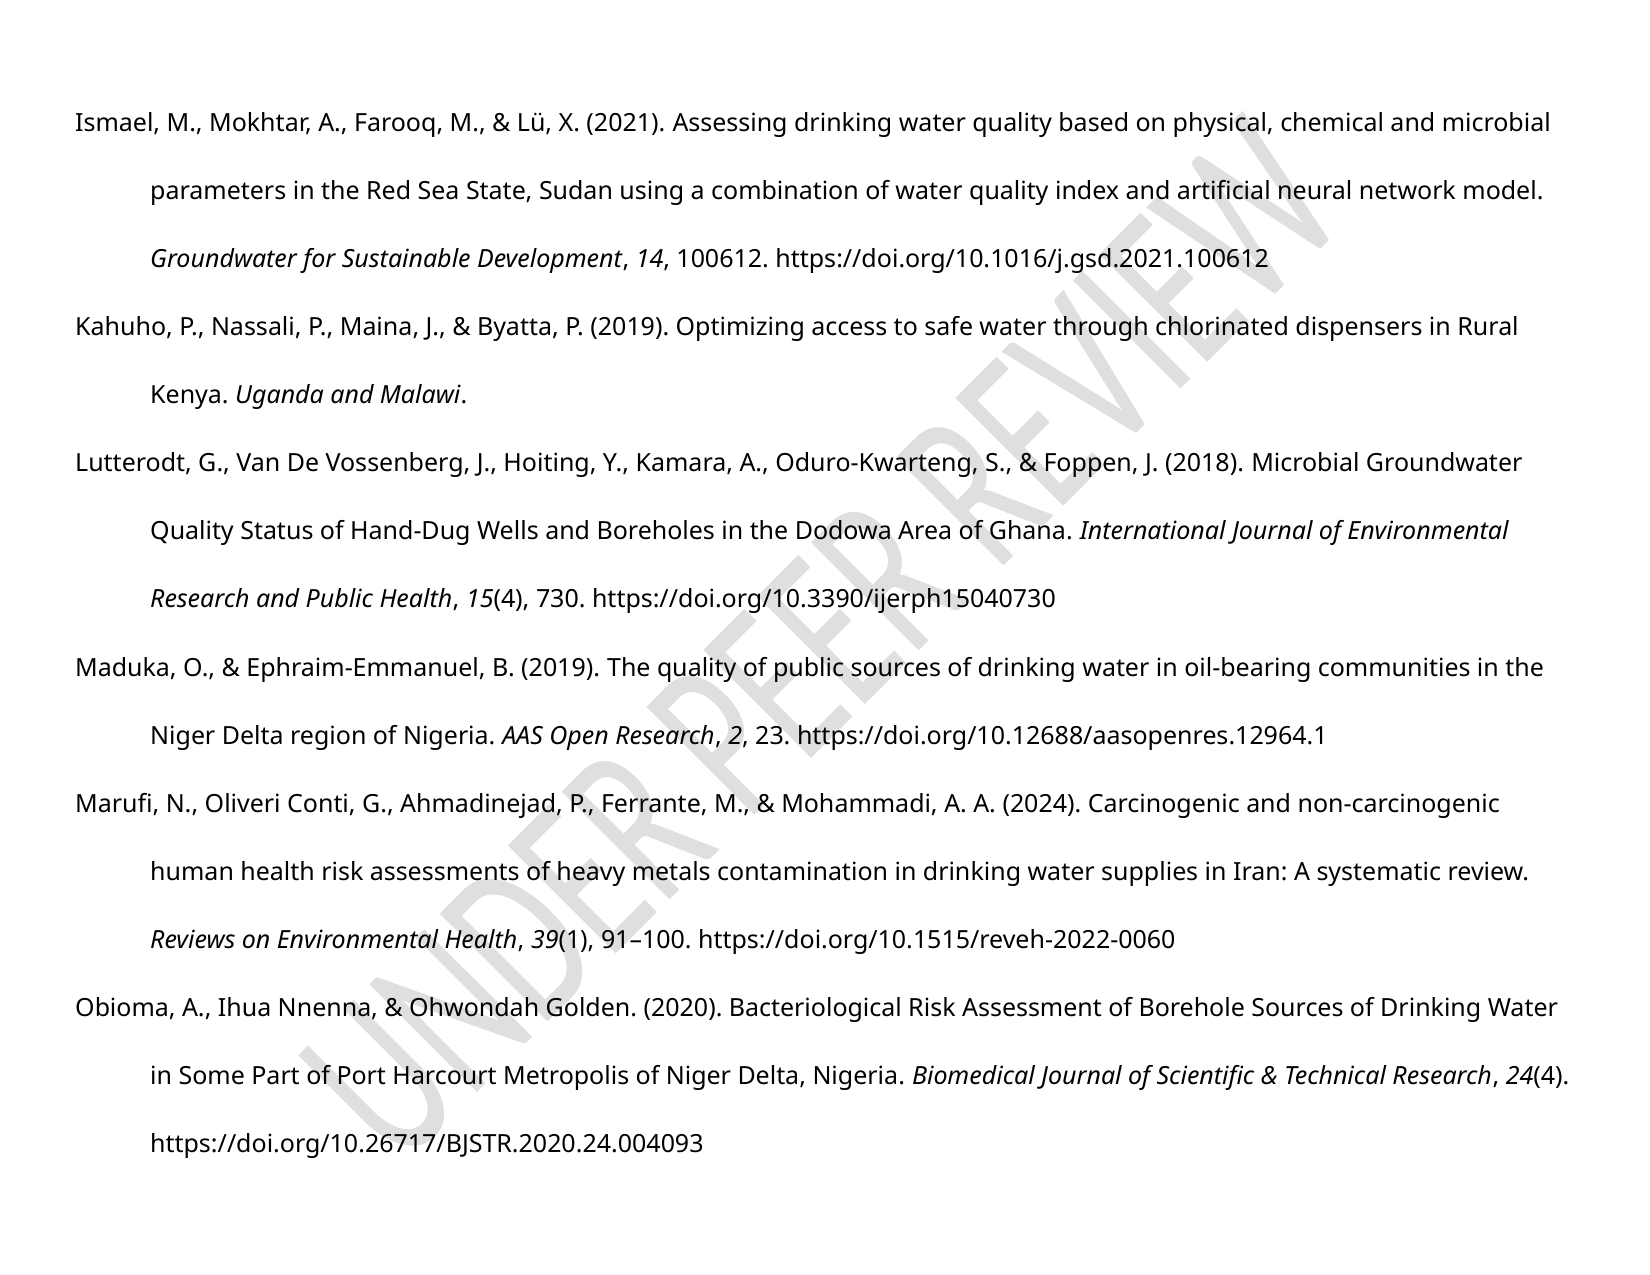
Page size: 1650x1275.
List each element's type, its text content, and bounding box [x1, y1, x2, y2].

text Marufi, N., Oliveri Conti, G., Ahmadinejad, P., Ferrante, M., & Mohammadi, A. A. (2024). Carcinogenic and non-carcinogenic human health risk assessments of heavy metals contamination in drinking water supplies in Iran: A systematic review. Reviews on Environmental Health, 39(1), 91–100. https://doi.org/10.1515/reveh-2022-0060 [75, 786, 1575, 956]
text Obioma, A., Ihua Nnenna, & Ohwondah Golden. (2020). Bacteriological Risk Assessment of Borehole Sources of Drinking Water in Some Part of Port Harcourt Metropolis of Niger Delta, Nigeria. Biomedical Journal of Scientific & Technical Research, 24(4). https://doi.org/10.26717/BJSTR.2020.24.004093 [75, 990, 1575, 1160]
text Ismael, M., Mokhtar, A., Farooq, M., & Lü, X. (2021). Assessing drinking water quality based on physical, chemical and microbial parameters in the Red Sea State, Sudan using a combination of water quality index and artificial neural network model. Groundwater for Sustainable Development, 14, 100612. https://doi.org/10.1016/j.gsd.2021.100612 [75, 104, 1575, 274]
text Kahuho, P., Nassali, P., Maina, J., & Byatta, P. (2019). Optimizing access to safe water through chlorinated dispensers in Rural Kenya. Uganda and Malawi. [75, 309, 1575, 411]
text Lutterodt, G., Van De Vossenberg, J., Hoiting, Y., Kamara, A., Oduro-Kwarteng, S., & Foppen, J. (2018). Microbial Groundwater Quality Status of Hand-Dug Wells and Boreholes in the Dodowa Area of Ghana. International Journal of Environmental Research and Public Health, 15(4), 730. https://doi.org/10.3390/ijerph15040730 [75, 445, 1575, 615]
text Maduka, O., & Ephraim-Emmanuel, B. (2019). The quality of public sources of drinking water in oil-bearing communities in the Niger Delta region of Nigeria. AAS Open Research, 2, 23. https://doi.org/10.12688/aasopenres.12964.1 [75, 649, 1575, 751]
